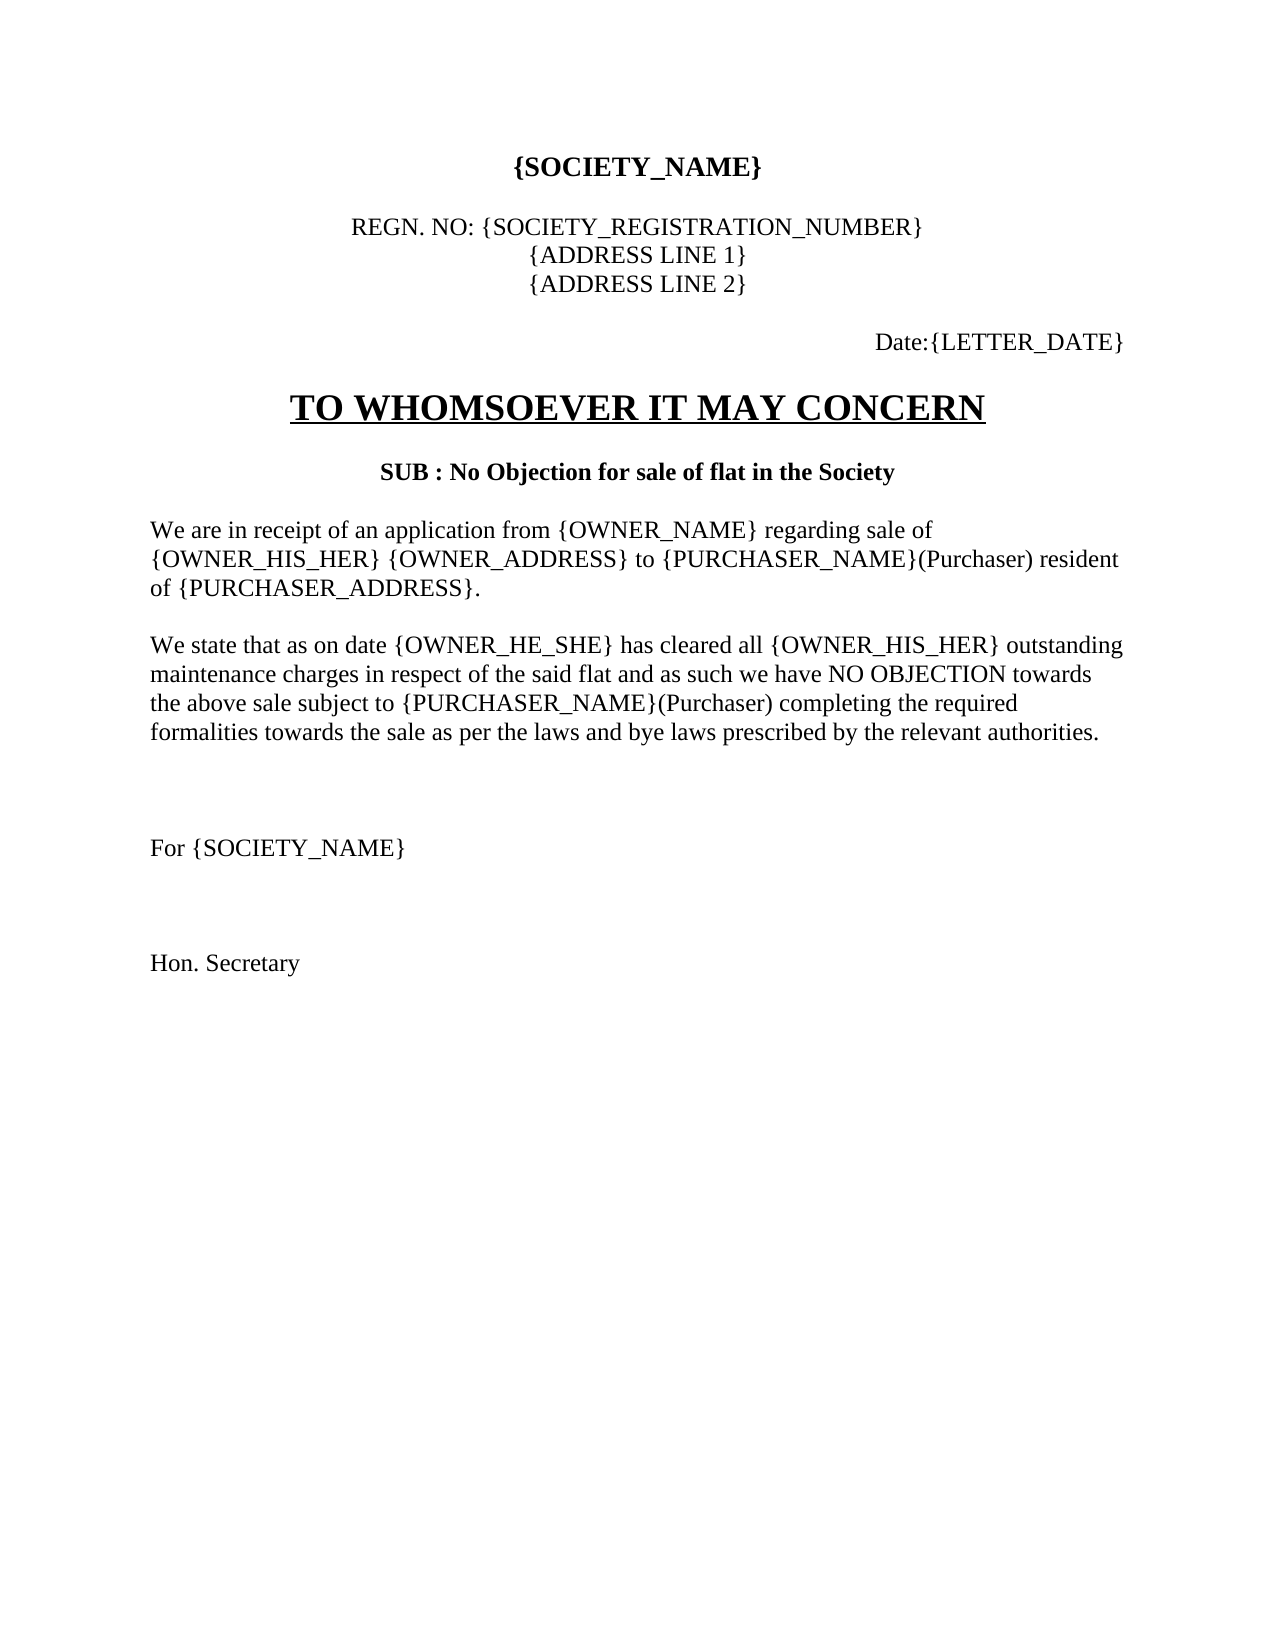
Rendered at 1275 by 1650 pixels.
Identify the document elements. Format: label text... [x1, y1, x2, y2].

text We state that as on date {OWNER_HE_SHE} has cleared all {OWNER_HIS_HER} outstanding maintenance charges in respect of the said flat and as such we have NO OBJECTION towards the above sale subject to {PURCHASER_NAME}(Purchaser) completing the required formalities towards the sale as per the laws and bye laws prescribed by the relevant authorities. [150, 631, 1125, 746]
text Date:{LETTER_DATE} [150, 327, 1125, 356]
text REGN. NO: {SOCIETY_REGISTRATION_NUMBER} {ADDRESS LINE 1} {ADDRESS LINE 2} [150, 212, 1125, 298]
text SUB : No Objection for sale of flat in the Society [150, 457, 1125, 486]
text TO WHOMSOEVER IT MAY CONCERN [150, 385, 1125, 428]
text We are in receipt of an application from {OWNER_NAME} regarding sale of {OWNER_HIS_HER} {OWNER_ADDRESS} to {PURCHASER_NAME}(Purchaser) resident of {PURCHASER_ADDRESS}. [150, 515, 1125, 601]
text For {SOCIETY_NAME} Hon. Secretary [150, 833, 1125, 976]
text {SOCIETY_NAME} [150, 150, 1125, 182]
